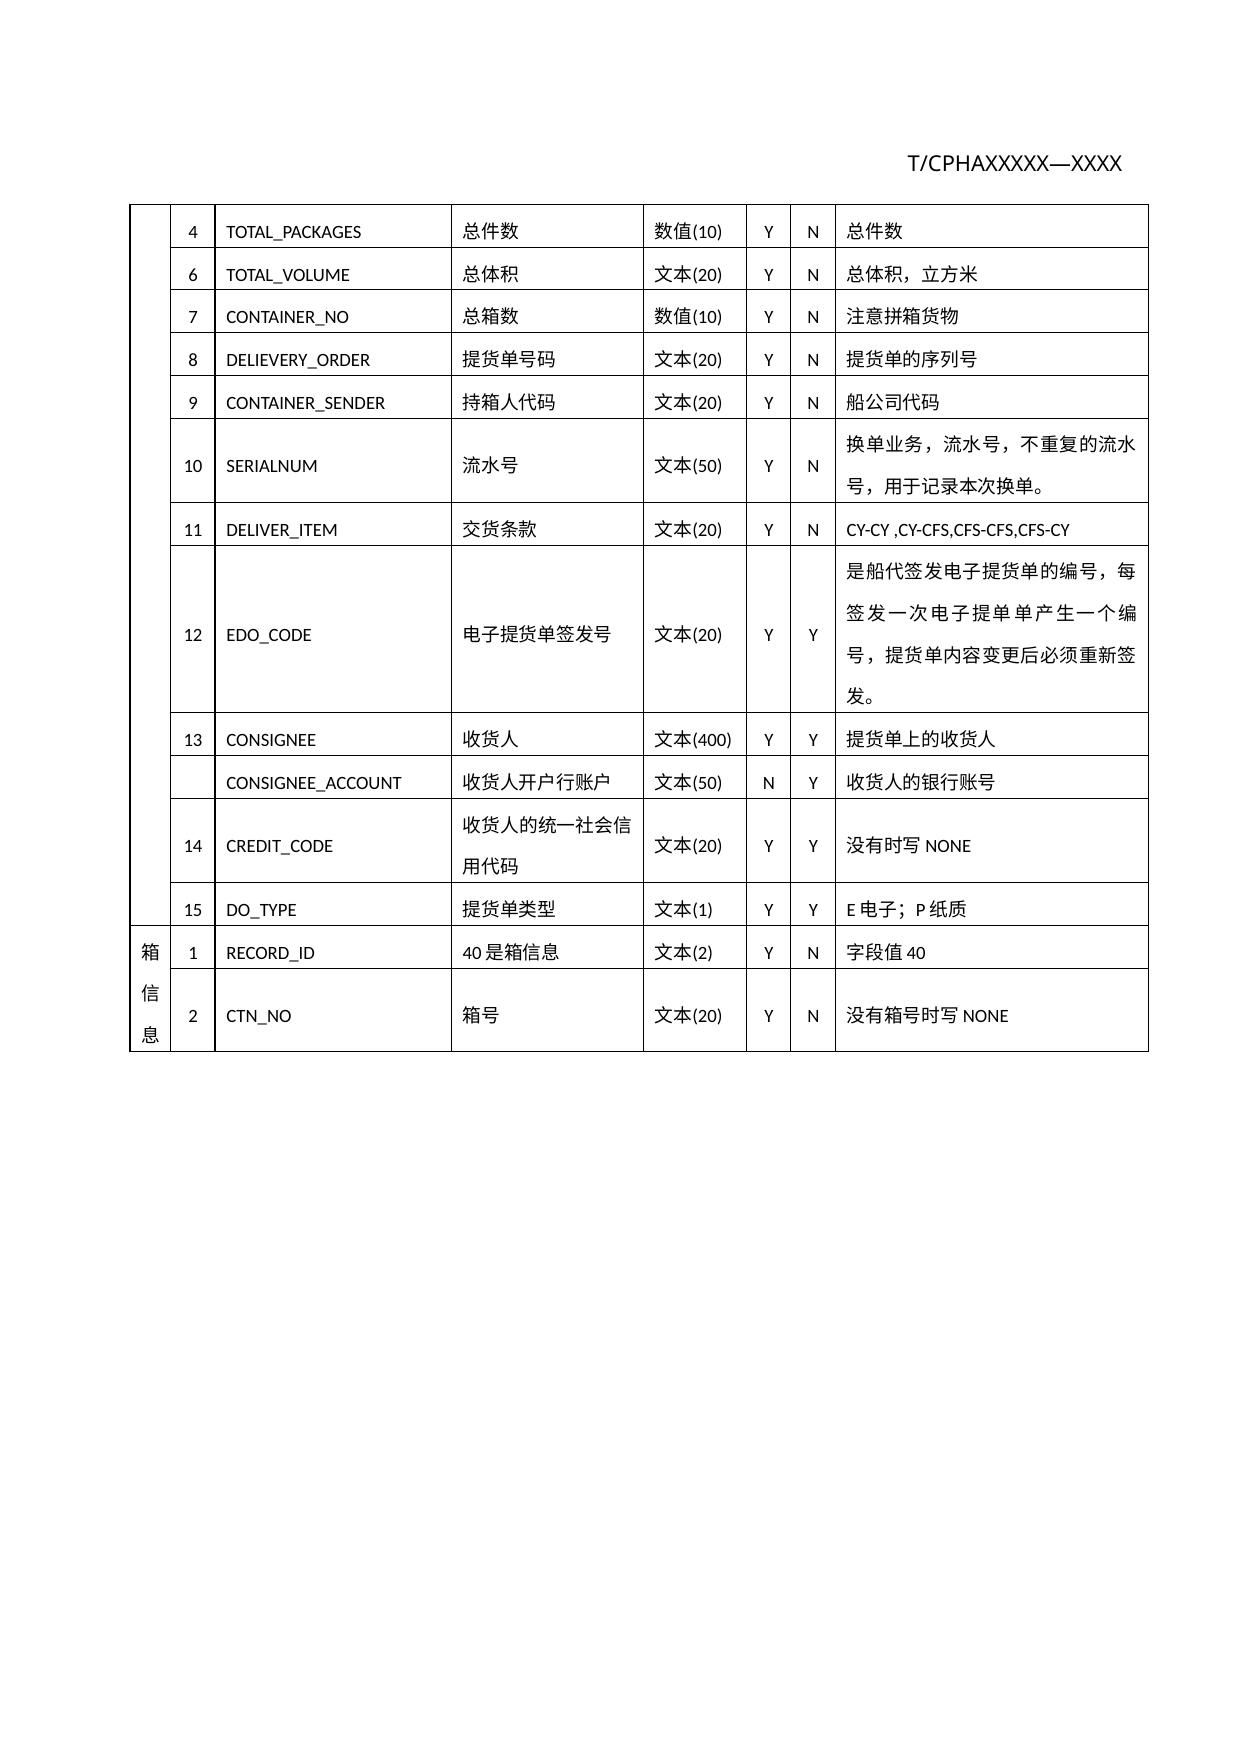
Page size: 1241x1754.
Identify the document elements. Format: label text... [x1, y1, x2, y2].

table_cell N [791, 419, 835, 502]
table_cell N [791, 503, 835, 544]
table_cell RECORD_ID [216, 926, 451, 967]
table_cell 12 [171, 546, 214, 712]
table_cell 是船代签发电子提货单的编号，每签发一次电子提单单产生一个编号，提货单内容变更后必须重新签发。 [836, 546, 1148, 712]
table_cell Y [791, 546, 835, 712]
table_cell 没有时写NONE [836, 799, 1148, 882]
table_cell 文本(20) [644, 376, 746, 417]
table_cell 文本(50) [644, 419, 746, 502]
table_cell N [791, 376, 835, 417]
table_cell N [791, 926, 835, 967]
table_cell Y [747, 333, 790, 375]
table_cell Y [747, 290, 790, 332]
table_cell 电子提货单签发号 [452, 546, 643, 712]
table_cell 没有箱号时写NONE [836, 969, 1148, 1051]
table_cell 文本(20) [644, 546, 746, 712]
table_cell Y [791, 756, 835, 798]
table_cell 收货人的统一社会信用代码 [452, 799, 643, 882]
table_cell Y [747, 376, 790, 417]
table_cell SERIALNUM [216, 419, 451, 502]
table_cell 提货单号码 [452, 333, 643, 375]
table_cell N [791, 969, 835, 1051]
table_cell 提货单类型 [452, 883, 643, 925]
table_cell 总件数 [452, 205, 643, 247]
table_cell Y [791, 713, 835, 755]
table_cell N [791, 205, 835, 247]
table_cell 11 [171, 503, 214, 544]
table_cell 文本(20) [644, 969, 746, 1051]
table_cell 箱号 [452, 969, 643, 1051]
table_cell 2 [171, 969, 214, 1051]
table_cell N [747, 756, 790, 798]
table_cell Y [747, 969, 790, 1051]
table_cell 文本(50) [644, 756, 746, 798]
table_cell 7 [171, 290, 214, 332]
table_cell N [791, 333, 835, 375]
table_cell 文本(20) [644, 503, 746, 544]
table_cell 箱信息 [131, 926, 170, 1051]
table_cell 交货条款 [452, 503, 643, 544]
table_cell 总箱数 [452, 290, 643, 332]
table_cell TOTAL_PACKAGES [216, 205, 451, 247]
table_cell 14 [171, 799, 214, 882]
table_cell 8 [171, 333, 214, 375]
table_cell 文本(2) [644, 926, 746, 967]
table_cell Y [747, 546, 790, 712]
table_cell 文本(400) [644, 713, 746, 755]
table_cell Y [747, 713, 790, 755]
table_cell Y [747, 248, 790, 289]
table_cell 收货人 [452, 713, 643, 755]
table_cell 船公司代码 [836, 376, 1148, 417]
table_cell 换单业务，流水号，不重复的流水号，用于记录本次换单。 [836, 419, 1148, 502]
table_cell 40是箱信息 [452, 926, 643, 967]
table_cell 总体积 [452, 248, 643, 289]
table_cell 数值(10) [644, 290, 746, 332]
table_cell Y [791, 799, 835, 882]
table_cell 文本(20) [644, 248, 746, 289]
table_cell 数值(10) [644, 205, 746, 247]
table_cell N [791, 248, 835, 289]
table_cell DELIVER_ITEM [216, 503, 451, 544]
table_cell DO_TYPE [216, 883, 451, 925]
table_cell 收货人开户行账户 [452, 756, 643, 798]
table_cell 收货人的银行账号 [836, 756, 1148, 798]
table_cell 10 [171, 419, 214, 502]
table_cell 13 [171, 713, 214, 755]
table_cell CONTAINER_SENDER [216, 376, 451, 417]
table_cell 4 [171, 205, 214, 247]
table_cell 1 [171, 926, 214, 967]
table_cell CONSIGNEE [216, 713, 451, 755]
table_cell CTN_NO [216, 969, 451, 1051]
table_cell 持箱人代码 [452, 376, 643, 417]
table_cell Y [791, 883, 835, 925]
table_cell CONSIGNEE_ACCOUNT [216, 756, 451, 798]
table_cell 字段值40 [836, 926, 1148, 967]
table_cell 文本(20) [644, 333, 746, 375]
table_cell DELIEVERY_ORDER [216, 333, 451, 375]
table_cell 6 [171, 248, 214, 289]
table_cell Y [747, 419, 790, 502]
table_cell CREDIT_CODE [216, 799, 451, 882]
table_cell 注意拼箱货物 [836, 290, 1148, 332]
table_cell [171, 756, 214, 798]
table_cell CONTAINER_NO [216, 290, 451, 332]
table_cell 提货单上的收货人 [836, 713, 1148, 755]
table_cell 总件数 [836, 205, 1148, 247]
table_cell CY-CY ,CY-CFS,CFS-CFS,CFS-CY [836, 503, 1148, 544]
table_cell E电子；P纸质 [836, 883, 1148, 925]
table_cell Y [747, 503, 790, 544]
table_cell TOTAL_VOLUME [216, 248, 451, 289]
table_cell 流水号 [452, 419, 643, 502]
table_cell 9 [171, 376, 214, 417]
table_cell Y [747, 883, 790, 925]
table_cell 总体积，立方米 [836, 248, 1148, 289]
table_cell 提货单的序列号 [836, 333, 1148, 375]
table_cell 文本(1) [644, 883, 746, 925]
table_cell Y [747, 799, 790, 882]
table_cell Y [747, 926, 790, 967]
table_cell N [791, 290, 835, 332]
table_cell 文本(20) [644, 799, 746, 882]
table_cell Y [747, 205, 790, 247]
table_cell EDO_CODE [216, 546, 451, 712]
table_cell 15 [171, 883, 214, 925]
